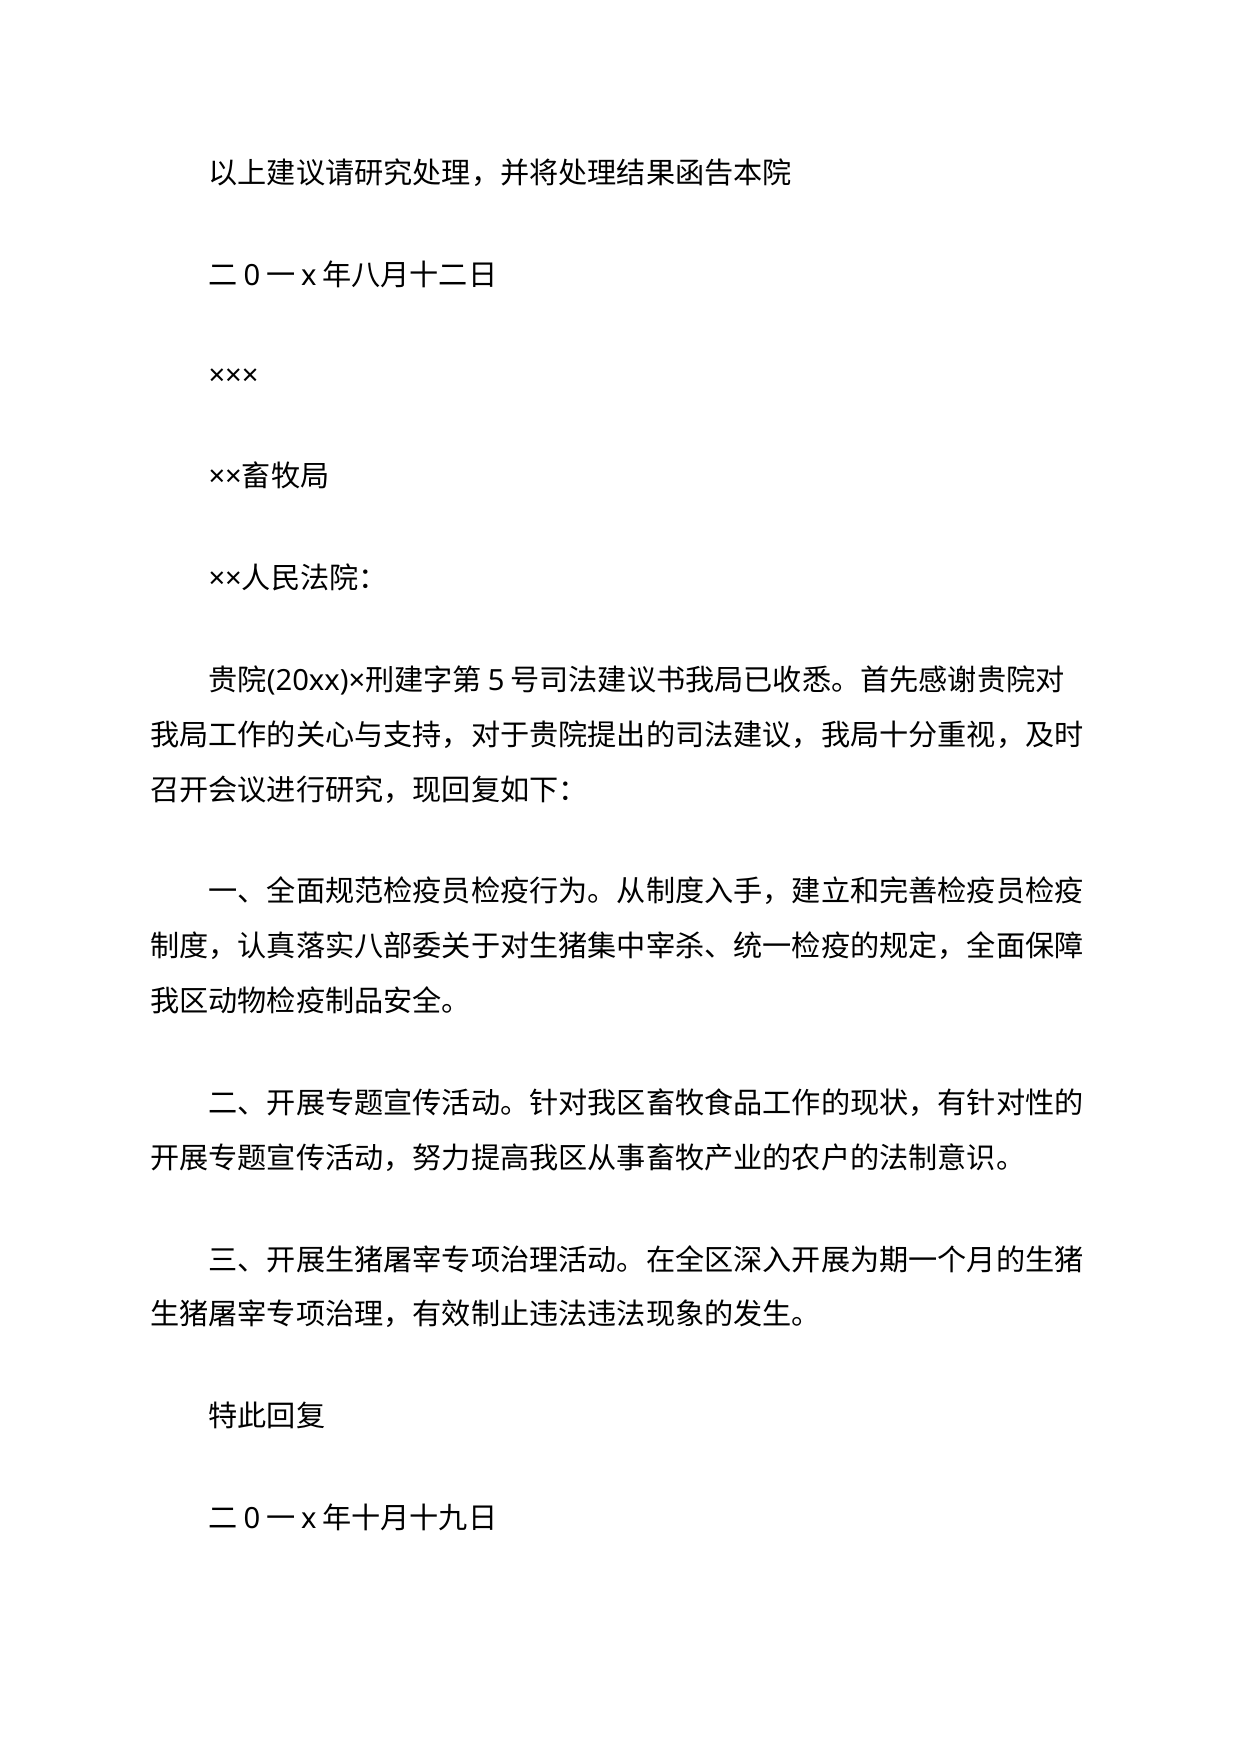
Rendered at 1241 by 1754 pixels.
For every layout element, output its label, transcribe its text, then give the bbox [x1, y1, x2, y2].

text 二、开展专题宣传活动。针对我区畜牧食品工作的现状，有针对性的开展专题宣传活动，努力提高我区从事畜牧产业的农户的法制意识。 [150, 1079, 1090, 1177]
text ××畜牧局 [150, 452, 1090, 494]
text 三、开展生猪屠宰专项治理活动。在全区深入开展为期一个月的生猪生猪屠宰专项治理，有效制止违法违法现象的发生。 [150, 1236, 1090, 1333]
text 二0一x年八月十二日 [150, 252, 1090, 294]
text 以上建议请研究处理，并将处理结果函告本院 [150, 150, 1090, 192]
text ××人民法院： [150, 554, 1090, 597]
text 二0一x年十月十九日 [150, 1494, 1090, 1537]
text 一、全面规范检疫员检疫行为。从制度入手，建立和完善检疫员检疫制度，认真落实八部委关于对生猪集中宰杀、统一检疫的规定，全面保障我区动物检疫制品安全。 [150, 868, 1090, 1020]
text ××× [150, 354, 1090, 393]
text 贵院(20xx)×刑建字第5号司法建议书我局已收悉。首先感谢贵院对我局工作的关心与支持，对于贵院提出的司法建议，我局十分重视，及时召开会议进行研究，现回复如下： [150, 656, 1090, 808]
text 特此回复 [150, 1393, 1090, 1435]
